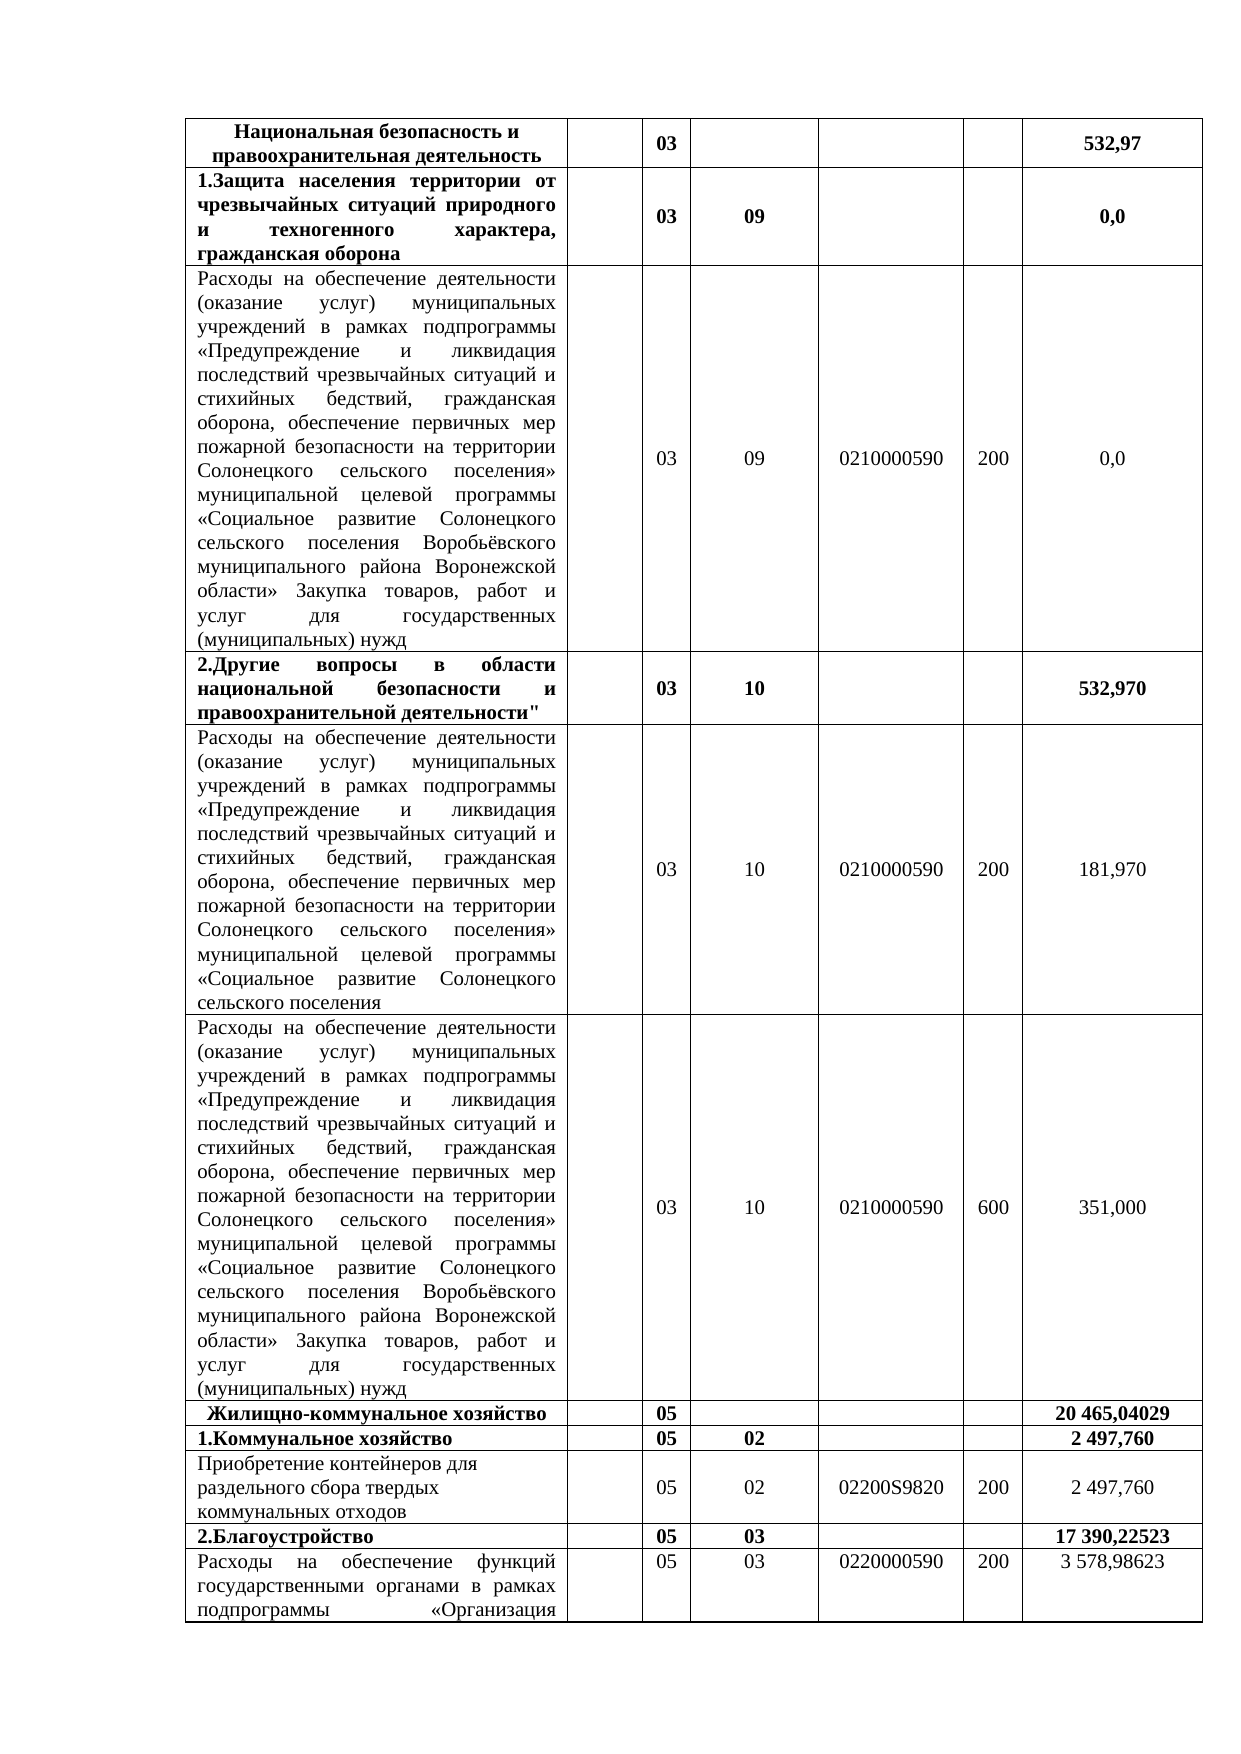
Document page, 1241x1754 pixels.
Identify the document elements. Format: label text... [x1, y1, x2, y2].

table_cell 02200S9820 [819, 1451, 963, 1523]
table_cell [819, 652, 963, 724]
table_cell [568, 652, 642, 724]
table_cell 2 497,760 [1023, 1451, 1202, 1523]
table_cell 0210000590 [819, 1015, 963, 1400]
table_cell 600 [964, 1015, 1022, 1400]
table_cell 03 [691, 1549, 818, 1621]
table_cell 20 465,04029 [1023, 1401, 1202, 1425]
table_cell 2.Благоустройство [186, 1524, 567, 1548]
table_cell 532,97 [1023, 119, 1202, 167]
table_cell 0220000590 [819, 1549, 963, 1621]
table_cell [568, 119, 642, 167]
table_cell 10 [691, 1015, 818, 1400]
table_cell [568, 1401, 642, 1425]
table_cell 03 [643, 266, 690, 651]
table_cell 0,0 [1023, 266, 1202, 651]
table_cell Расходы на обеспечение деятельности (оказание услуг) муниципальных учреждений в рамках подпрограммы «Предупреждение и ликвидация последствий чрезвычайных ситуаций и стихийных бедствий, гражданская оборона, обеспечение первичных мер пожарной безопасности на территории Солонецкого сельского поселения» муниципальной целевой программы «Социальное развитие Солонецкого сельского поселения [186, 725, 567, 1014]
table_cell 10 [691, 652, 818, 724]
table_cell [819, 1426, 963, 1450]
table_cell [568, 1015, 642, 1400]
table_cell 05 [643, 1549, 690, 1621]
table_cell 2.Другие вопросы в области национальной безопасности и правоохранительной деятельности" [186, 652, 567, 724]
table_cell 05 [643, 1524, 690, 1548]
table_cell Жилищно-коммунальное хозяйство [186, 1401, 567, 1425]
table_cell Расходы на обеспечение деятельности (оказание услуг) муниципальных учреждений в рамках подпрограммы «Предупреждение и ликвидация последствий чрезвычайных ситуаций и стихийных бедствий, гражданская оборона, обеспечение первичных мер пожарной безопасности на территории Солонецкого сельского поселения» муниципальной целевой программы «Социальное развитие Солонецкого сельского поселения Воробьёвского муниципального района Воронежской области» Закупка товаров, работ и услуг для государственных (муниципальных) нужд [186, 1015, 567, 1400]
table_cell [964, 1426, 1022, 1450]
table_cell 200 [964, 725, 1022, 1014]
table_cell Расходы на обеспечение деятельности (оказание услуг) муниципальных учреждений в рамках подпрограммы «Предупреждение и ликвидация последствий чрезвычайных ситуаций и стихийных бедствий, гражданская оборона, обеспечение первичных мер пожарной безопасности на территории Солонецкого сельского поселения» муниципальной целевой программы «Социальное развитие Солонецкого сельского поселения Воробьёвского муниципального района Воронежской области» Закупка товаров, работ и услуг для государственных (муниципальных) нужд [186, 266, 567, 651]
table_cell [819, 1401, 963, 1425]
table_cell 05 [643, 1426, 690, 1450]
table_cell [964, 652, 1022, 724]
table_cell [568, 1426, 642, 1450]
table_cell 03 [643, 1015, 690, 1400]
table_cell [964, 1524, 1022, 1548]
table_cell 200 [964, 1549, 1022, 1621]
table_cell 2 497,760 [1023, 1426, 1202, 1450]
table_cell [568, 1549, 642, 1621]
table_cell [568, 725, 642, 1014]
table_cell 10 [691, 725, 818, 1014]
table_cell 17 390,22523 [1023, 1524, 1202, 1548]
table_cell 05 [643, 1451, 690, 1523]
table_cell 1.Коммунальное хозяйство [186, 1426, 567, 1450]
table_cell 3 578,98623 [1023, 1549, 1202, 1621]
table_cell 0210000590 [819, 725, 963, 1014]
table_cell 09 [691, 168, 818, 264]
table_cell [691, 1401, 818, 1425]
table_cell 0210000590 [819, 266, 963, 651]
table_cell [568, 168, 642, 264]
table_cell 03 [643, 652, 690, 724]
table_cell [691, 119, 818, 167]
table_cell 03 [643, 119, 690, 167]
table_cell 05 [643, 1401, 690, 1425]
table_cell [819, 1524, 963, 1548]
table_cell [568, 1451, 642, 1523]
table_cell 200 [964, 266, 1022, 651]
table_cell 1.Защита населения территории от чрезвычайных ситуаций природного и техногенного характера, гражданская оборона [186, 168, 567, 264]
table_cell [568, 266, 642, 651]
table_cell 03 [643, 168, 690, 264]
table_cell [964, 119, 1022, 167]
table_cell 532,970 [1023, 652, 1202, 724]
table_cell [819, 119, 963, 167]
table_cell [186, 1549, 567, 1621]
table_cell [819, 168, 963, 264]
table_cell 351,000 [1023, 1015, 1202, 1400]
table_cell 03 [643, 725, 690, 1014]
table_cell 09 [691, 266, 818, 651]
table_cell Приобретение контейнеров для раздельного сбора твердых коммунальных отходов [186, 1451, 567, 1523]
table_cell Национальная безопасность и правоохранительная деятельность [186, 119, 567, 167]
table_cell [568, 1524, 642, 1548]
table_cell [964, 168, 1022, 264]
table_cell 0,0 [1023, 168, 1202, 264]
table_cell 181,970 [1023, 725, 1202, 1014]
table_cell 02 [691, 1426, 818, 1450]
table_cell 03 [691, 1524, 818, 1548]
table_cell [964, 1401, 1022, 1425]
table_cell 02 [691, 1451, 818, 1523]
table_cell 200 [964, 1451, 1022, 1523]
